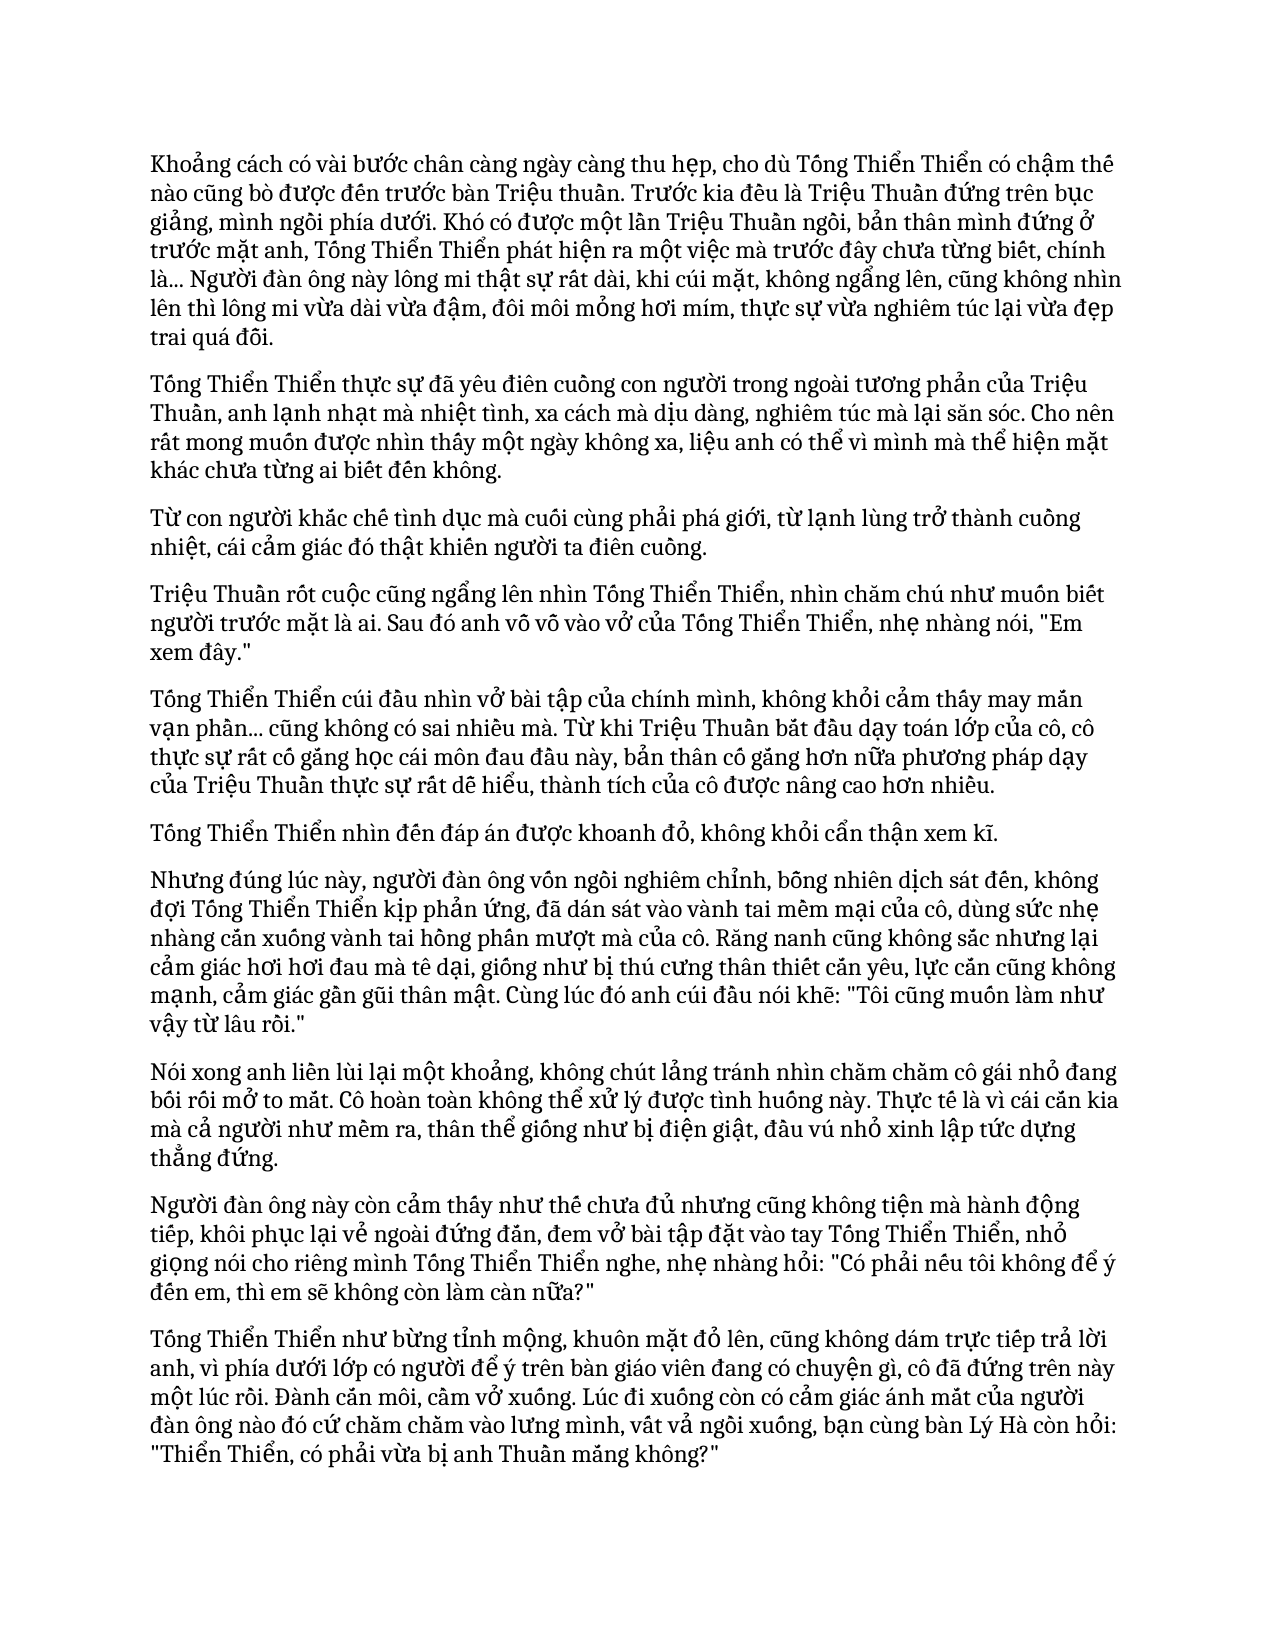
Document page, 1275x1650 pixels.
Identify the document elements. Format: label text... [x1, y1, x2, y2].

text Tống Thiển Thiển nhìn đến đáp án được khoanh đỏ, không khỏi cẩn thận xem kĩ. [150, 819, 1125, 847]
text Từ con người khắc chế tình dục mà cuối cùng phải phá giới, từ lạnh lùng trở thành cuồng nhiệt, cái cảm giác đó thật khiến người ta điên cuồng. [150, 504, 1125, 561]
text Tống Thiển Thiển như bừng tỉnh mộng, khuôn mặt đỏ lên, cũng không dám trực tiếp trả lời anh, vì phía dưới lớp có người để ý trên bàn giáo viên đang có chuyện gì, cô đã đứng trên này một lúc rồi. Đành cắn môi, cầm vở xuống. Lúc đi xuống còn có cảm giác ánh mắt của người đàn ông nào đó cứ chằm chằm vào lưng mình, vất vả ngồi xuống, bạn cùng bàn Lý Hà còn hỏi: "Thiển Thiển, có phải vừa bị anh Thuần mắng không?" [150, 1325, 1125, 1469]
text Triệu Thuần rốt cuộc cũng ngẩng lên nhìn Tống Thiển Thiển, nhìn chăm chú như muốn biết người trước mặt là ai. Sau đó anh vỗ vỗ vào vở của Tống Thiển Thiển, nhẹ nhàng nói, "Em xem đây." [150, 580, 1125, 666]
text Tống Thiển Thiển cúi đầu nhìn vở bài tập của chính mình, không khỏi cảm thấy may mắn vạn phần... cũng không có sai nhiều mà. Từ khi Triệu Thuần bắt đầu dạy toán lớp của cô, cô thực sự rất cố gắng học cái môn đau đầu này, bản thân cố gắng hơn nữa phương pháp dạy của Triệu Thuần thực sự rất dễ hiểu, thành tích của cô được nâng cao hơn nhiều. [150, 685, 1125, 800]
text Nhưng đúng lúc này, người đàn ông vốn ngồi nghiêm chỉnh, bỗng nhiên dịch sát đến, không đợi Tống Thiển Thiển kịp phản ứng, đã dán sát vào vành tai mềm mại của cô, dùng sức nhẹ nhàng cắn xuống vành tai hồng phấn mượt mà của cô. Răng nanh cũng không sắc nhưng lại cảm giác hơi hơi đau mà tê dại, giống như bị thú cưng thân thiết cắn yêu, lực cắn cũng không mạnh, cảm giác gần gũi thân mật. Cùng lúc đó anh cúi đầu nói khẽ: "Tôi cũng muốn làm như vậy từ lâu rồi." [150, 866, 1125, 1039]
text Nói xong anh liền lùi lại một khoảng, không chút lảng tránh nhìn chằm chằm cô gái nhỏ đang bối rối mở to mắt. Cô hoàn toàn không thể xử lý được tình huống này. Thực tế là vì cái cắn kia mà cả người như mềm ra, thân thể giống như bị điện giật, đầu vú nhỏ xinh lập tức dựng thẳng đứng. [150, 1057, 1125, 1172]
text Khoảng cách có vài bước chân càng ngày càng thu hẹp, cho dù Tống Thiển Thiển có chậm thế nào cũng bò được đến trước bàn Triệu thuần. Trước kia đều là Triệu Thuần đứng trên bục giảng, mình ngồi phía dưới. Khó có được một lần Triệu Thuần ngồi, bản thân mình đứng ở trước mặt anh, Tống Thiển Thiển phát hiện ra một việc mà trước đây chưa từng biết, chính là... Người đàn ông này lông mi thật sự rất dài, khi cúi mặt, không ngẩng lên, cũng không nhìn lên thì lông mi vừa dài vừa đậm, đôi môi mỏng hơi mím, thực sự vừa nghiêm túc lại vừa đẹp trai quá đỗi. [150, 150, 1125, 351]
text Người đàn ông này còn cảm thấy như thế chưa đủ nhưng cũng không tiện mà hành động tiếp, khôi phục lại vẻ ngoài đứng đắn, đem vở bài tập đặt vào tay Tống Thiển Thiển, nhỏ giọng nói cho riêng mình Tống Thiển Thiển nghe, nhẹ nhàng hỏi: "Có phải nếu tôi không để ý đến em, thì em sẽ không còn làm càn nữa?" [150, 1191, 1125, 1306]
text Tống Thiển Thiển thực sự đã yêu điên cuồng con người trong ngoài tương phản của Triệu Thuần, anh lạnh nhạt mà nhiệt tình, xa cách mà dịu dàng, nghiêm túc mà lại săn sóc. Cho nên rất mong muốn được nhìn thấy một ngày không xa, liệu anh có thể vì mình mà thể hiện mặt khác chưa từng ai biết đến không. [150, 370, 1125, 485]
